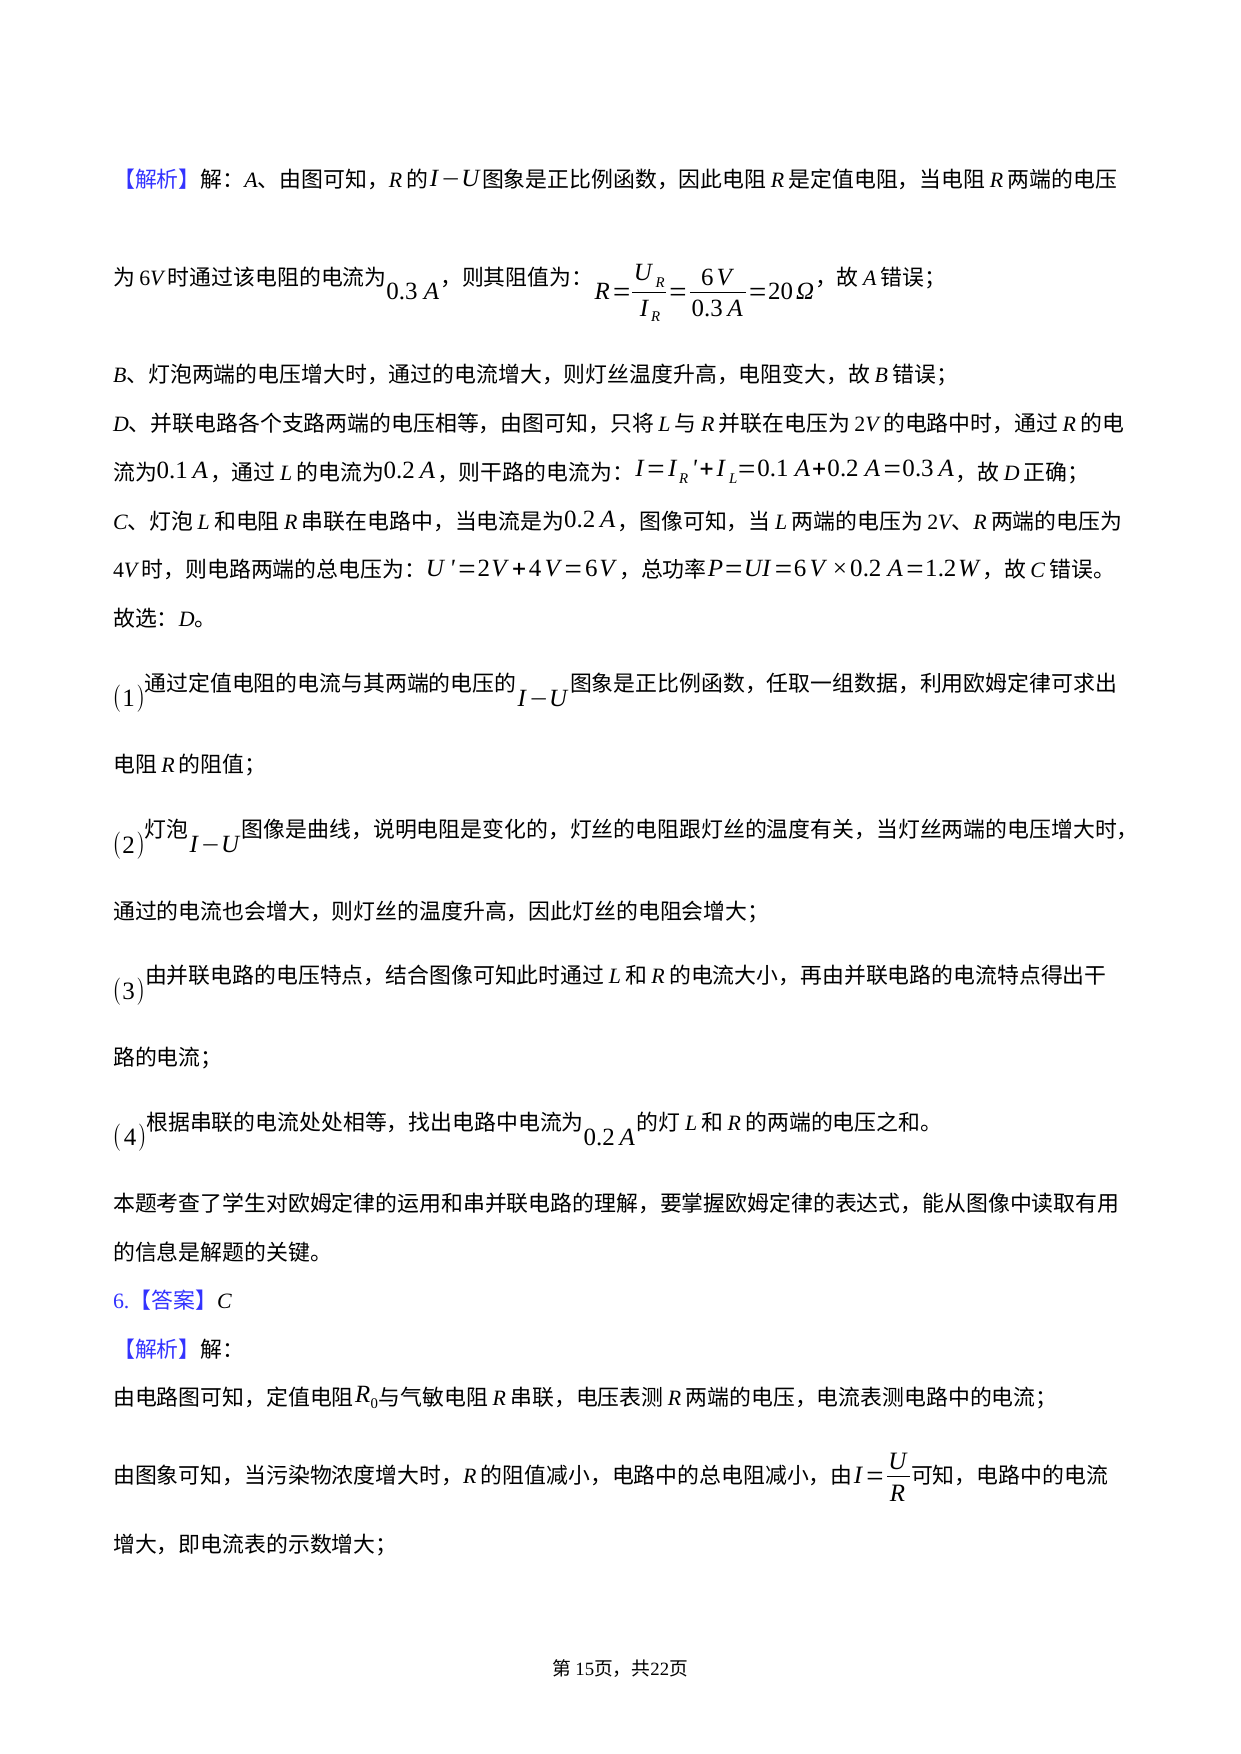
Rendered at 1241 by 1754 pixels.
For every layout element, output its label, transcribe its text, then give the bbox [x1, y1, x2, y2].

text 【解析】解：A、由图可知，R的图象是正比例函数，因此电阻R是定值电阻，当电阻R两端的电压为6V时通过该电阻的电流为，则其阻值为：，故A错误； B、灯泡两端的电压增大时，通过的电流增大，则灯丝温度升高，电阻变大，故B错误； D、并联电路各个支路两端的电压相等，由图可知，只将L与R并联在电压为2V的电路中时，通过R的电流为，通过L的电流为，则干路的电流为：，故D正确； C、灯泡L和电阻R串联在电路中，当电流是为，图像可知，当L两端的电压为2V、R两端的电压为4V时，则电路两端的总电压为：，总功率，故C错误。 故选：D。 通过定值电阻的电流与其两端的电压的图象是正比例函数，任取一组数据，利用欧姆定律可求出电阻R的阻值； 灯泡图像是曲线，说明电阻是变化的，灯丝的电阻跟灯丝的温度有关，当灯丝两端的电压增大时，通过的电流也会增大，则灯丝的温度升高，因此灯丝的电阻会增大； 由并联电路的电压特点，结合图像可知此时通过L和R的电流大小，再由并联电路的电流特点得出干路的电流； 根据串联的电流处处相等，找出电路中电流为的灯L和R的两端的电压之和。 本题考查了学生对欧姆定律的运用和串并联电路的理解，要掌握欧姆定律的表达式，能从图像中读取有用的信息是解题的关键。 [113, 162, 1127, 1267]
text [113, 1331, 1127, 1559]
text 6.【答案】C [113, 1283, 1127, 1315]
